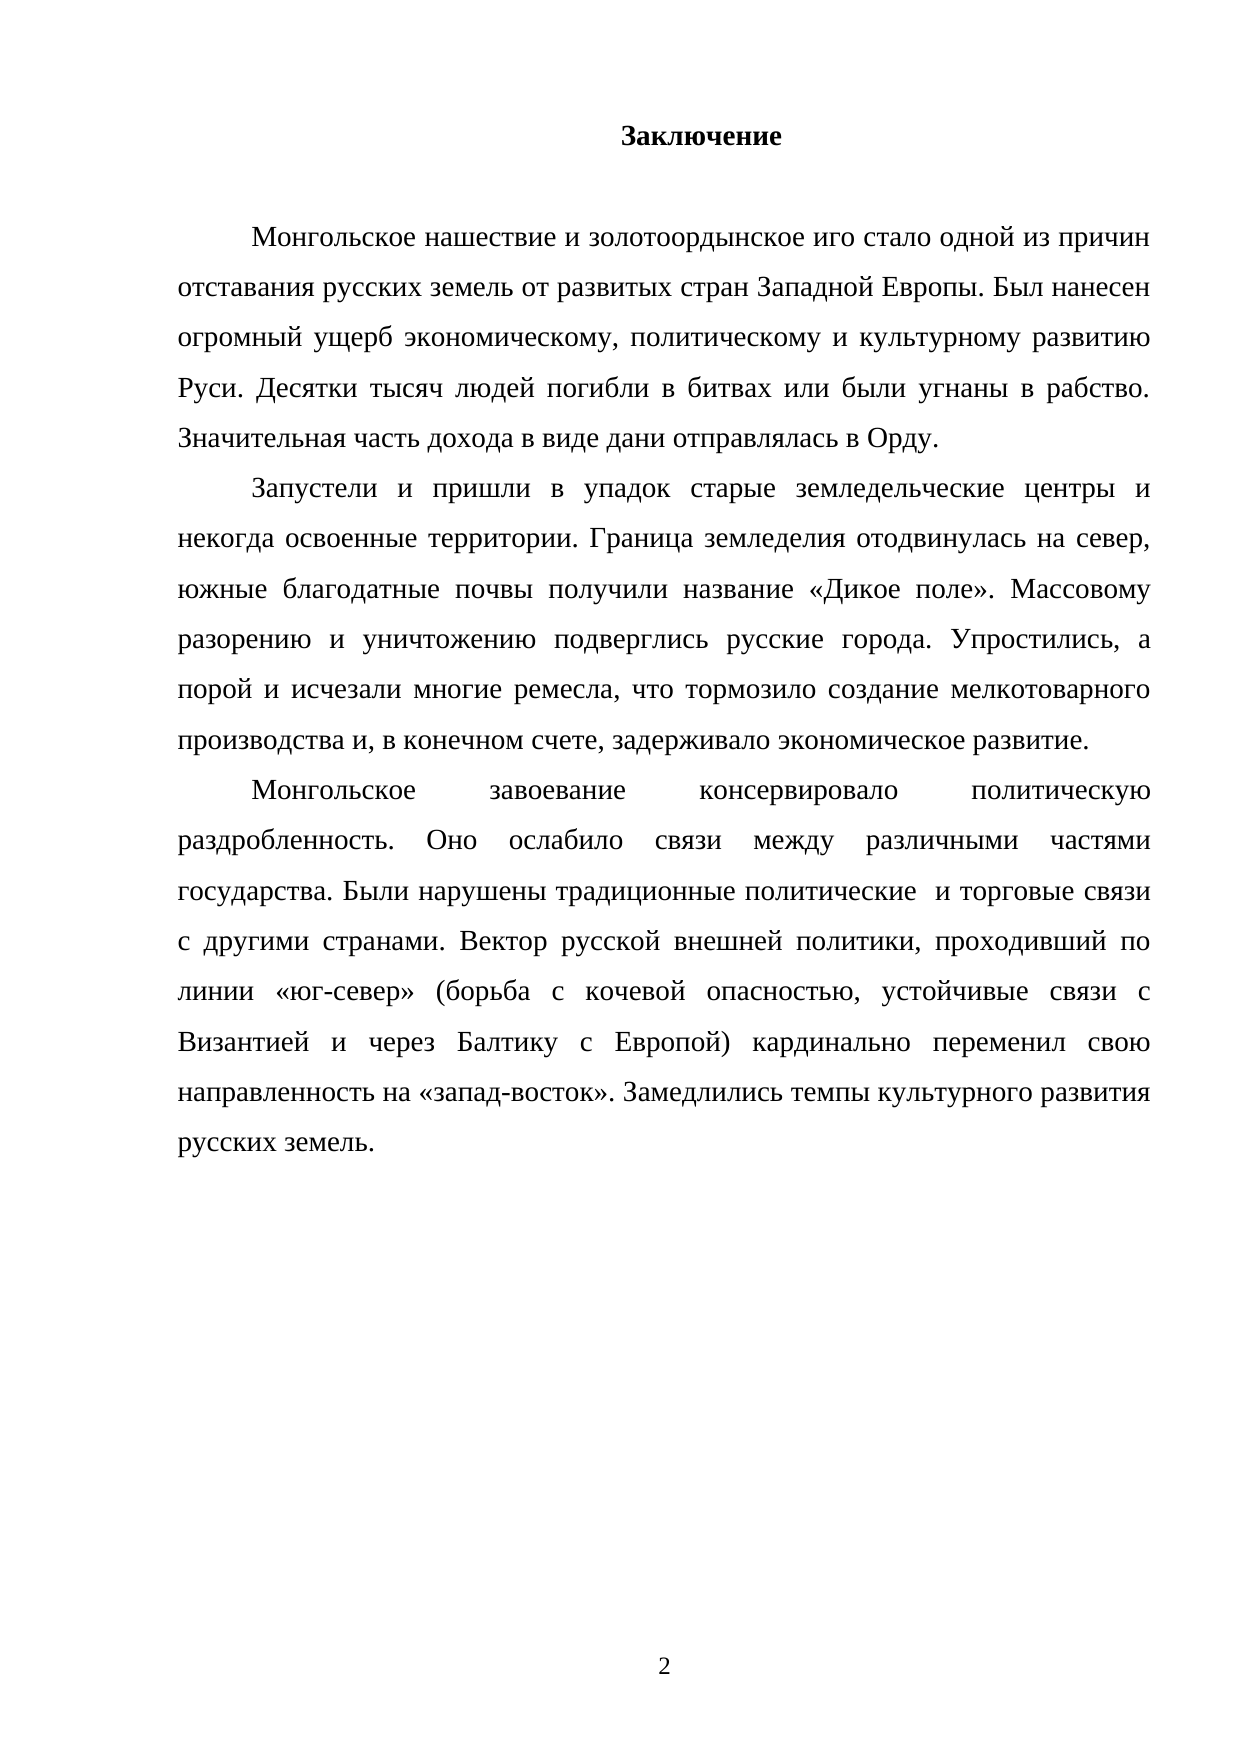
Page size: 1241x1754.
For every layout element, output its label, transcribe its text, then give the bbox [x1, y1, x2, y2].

text Заключение [177, 118, 1152, 152]
text Монгольское нашествие и золотоордынское иго стало одной из причин отставания русских земель от развитых стран Западной Европы. Был нанесен огромный ущерб экономическому, политическому и культурному развитию Руси. Десятки тысяч людей погибли в битвах или были угнаны в рабство. Значительная часть дохода в виде дани отправлялась в Орду. [177, 219, 1152, 453]
text Запустели и пришли в упадок старые земледельческие центры и некогда освоенные территории. Граница земледелия отодвинулась на север, южные благодатные почвы получили название «Дикое поле». Массовому разорению и уничтожению подверглись русские города. Упростились, а порой и исчезали многие ремесла, что тормозило создание мелкотоварного производства и, в конечном счете, задерживало экономическое развитие. [177, 470, 1152, 755]
text Монгольское завоевание консервировало политическую раздробленность. Оно ослабило связи между различными частями государства. Были нарушены традиционные политические и торговые связи с другими странами. Вектор русской внешней политики, проходивший по линии «юг-север» (борьба с кочевой опасностью, устойчивые связи с Византией и через Балтику с Европой) кардинально переменил свою направленность на «запад-восток». Замедлились темпы культурного развития русских земель. [177, 772, 1152, 1158]
